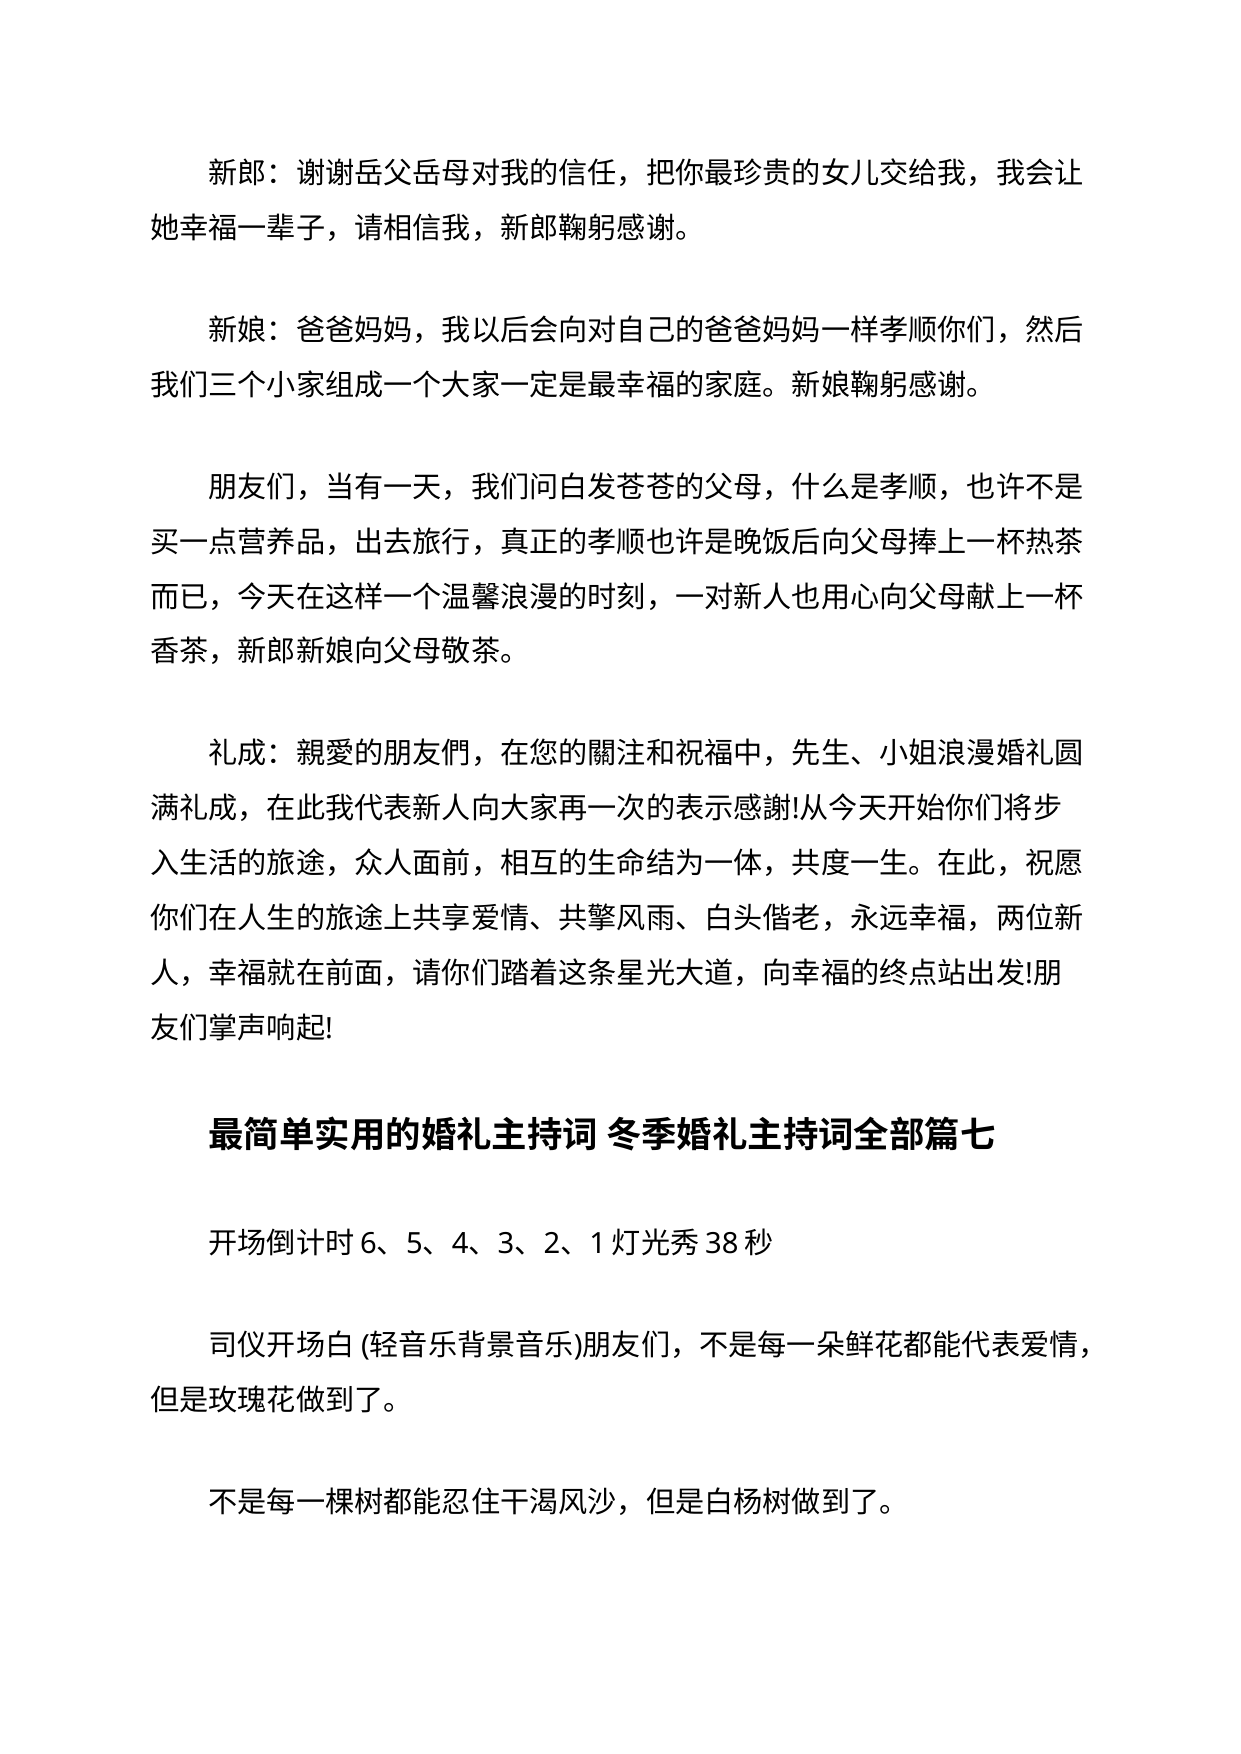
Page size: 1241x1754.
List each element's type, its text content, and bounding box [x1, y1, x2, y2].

text 开场倒计时6、5、4、3、2、1灯光秀38秒 [150, 1220, 1090, 1262]
text 不是每一棵树都能忍住干渴风沙，但是白杨树做到了。 [150, 1479, 1090, 1521]
text 最简单实用的婚礼主持词 冬季婚礼主持词全部篇七 [150, 1106, 1090, 1158]
text 朋友们，当有一天，我们问白发苍苍的父母，什么是孝顺，也许不是买一点营养品，出去旅行，真正的孝顺也许是晚饭后向父母捧上一杯热茶而已，今天在这样一个温馨浪漫的时刻，一对新人也用心向父母献上一杯香茶，新郎新娘向父母敬茶。 [150, 463, 1090, 670]
text 新娘：爸爸妈妈，我以后会向对自己的爸爸妈妈一样孝顺你们，然后我们三个小家组成一个大家一定是最幸福的家庭。新娘鞠躬感谢。 [150, 307, 1090, 404]
text 新郎：谢谢岳父岳母对我的信任，把你最珍贵的女儿交给我，我会让她幸福一辈子，请相信我，新郎鞠躬感谢。 [150, 150, 1090, 247]
text 礼成：親愛的朋友們，在您的關注和祝福中，先生、小姐浪漫婚礼圆满礼成，在此我代表新人向大家再一次的表示感謝!从今天开始你们将步入生活的旅途，众人面前，相互的生命结为一体，共度一生。在此，祝愿你们在人生的旅途上共享爱情、共擎风雨、白头偕老，永远幸福，两位新人，幸福就在前面，请你们踏着这条星光大道，向幸福的终点站出发!朋友们掌声响起! [150, 730, 1090, 1047]
text 司仪开场白 (轻音乐背景音乐)朋友们，不是每一朵鲜花都能代表爱情，但是玫瑰花做到了。 [150, 1322, 1090, 1419]
